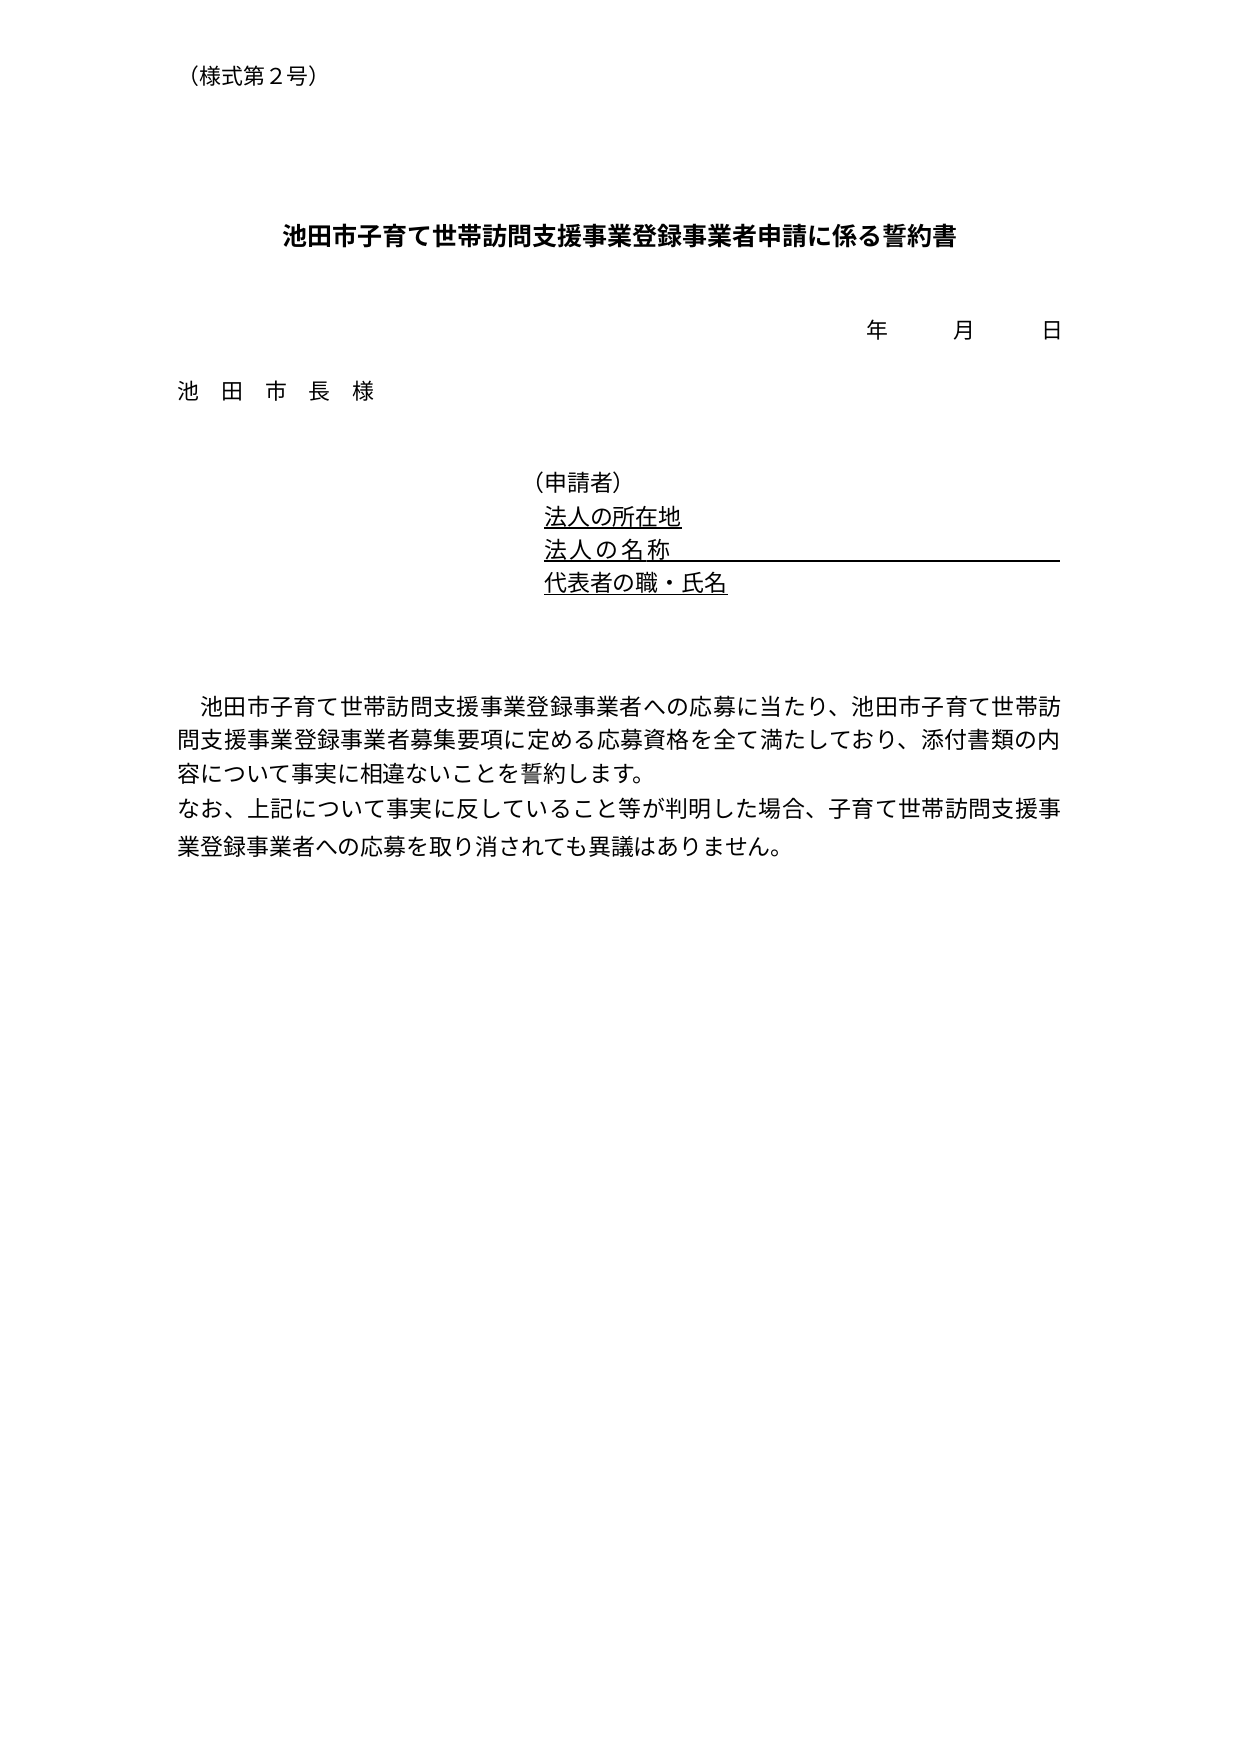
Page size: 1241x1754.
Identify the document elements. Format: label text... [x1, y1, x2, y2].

text 池 田 市 長 様 [177, 374, 1063, 406]
text 代表者の職・氏名 [177, 565, 1063, 598]
text （申請者） [177, 465, 1063, 498]
text 池田市子育て世帯訪問支援事業登録事業者への応募に当たり、池田市子育て世帯訪問支援事業登録事業者募集要項に定める応募資格を全て満たしており、添付書類の内容について事実に相違ないことを誓約します。 [177, 689, 1063, 789]
text 池田市子育て世帯訪問支援事業登録事業者申請に係る誓約書 [177, 217, 1063, 253]
text 法人の名称 [177, 532, 1063, 565]
text 年 月 日 [177, 313, 1063, 344]
text なお、上記について事実に反していること等が判明した場合、子育て世帯訪問支援事業登録事業者への応募を取り消されても異議はありません。 [177, 789, 1063, 864]
text 法人の所在地 [177, 498, 1063, 532]
